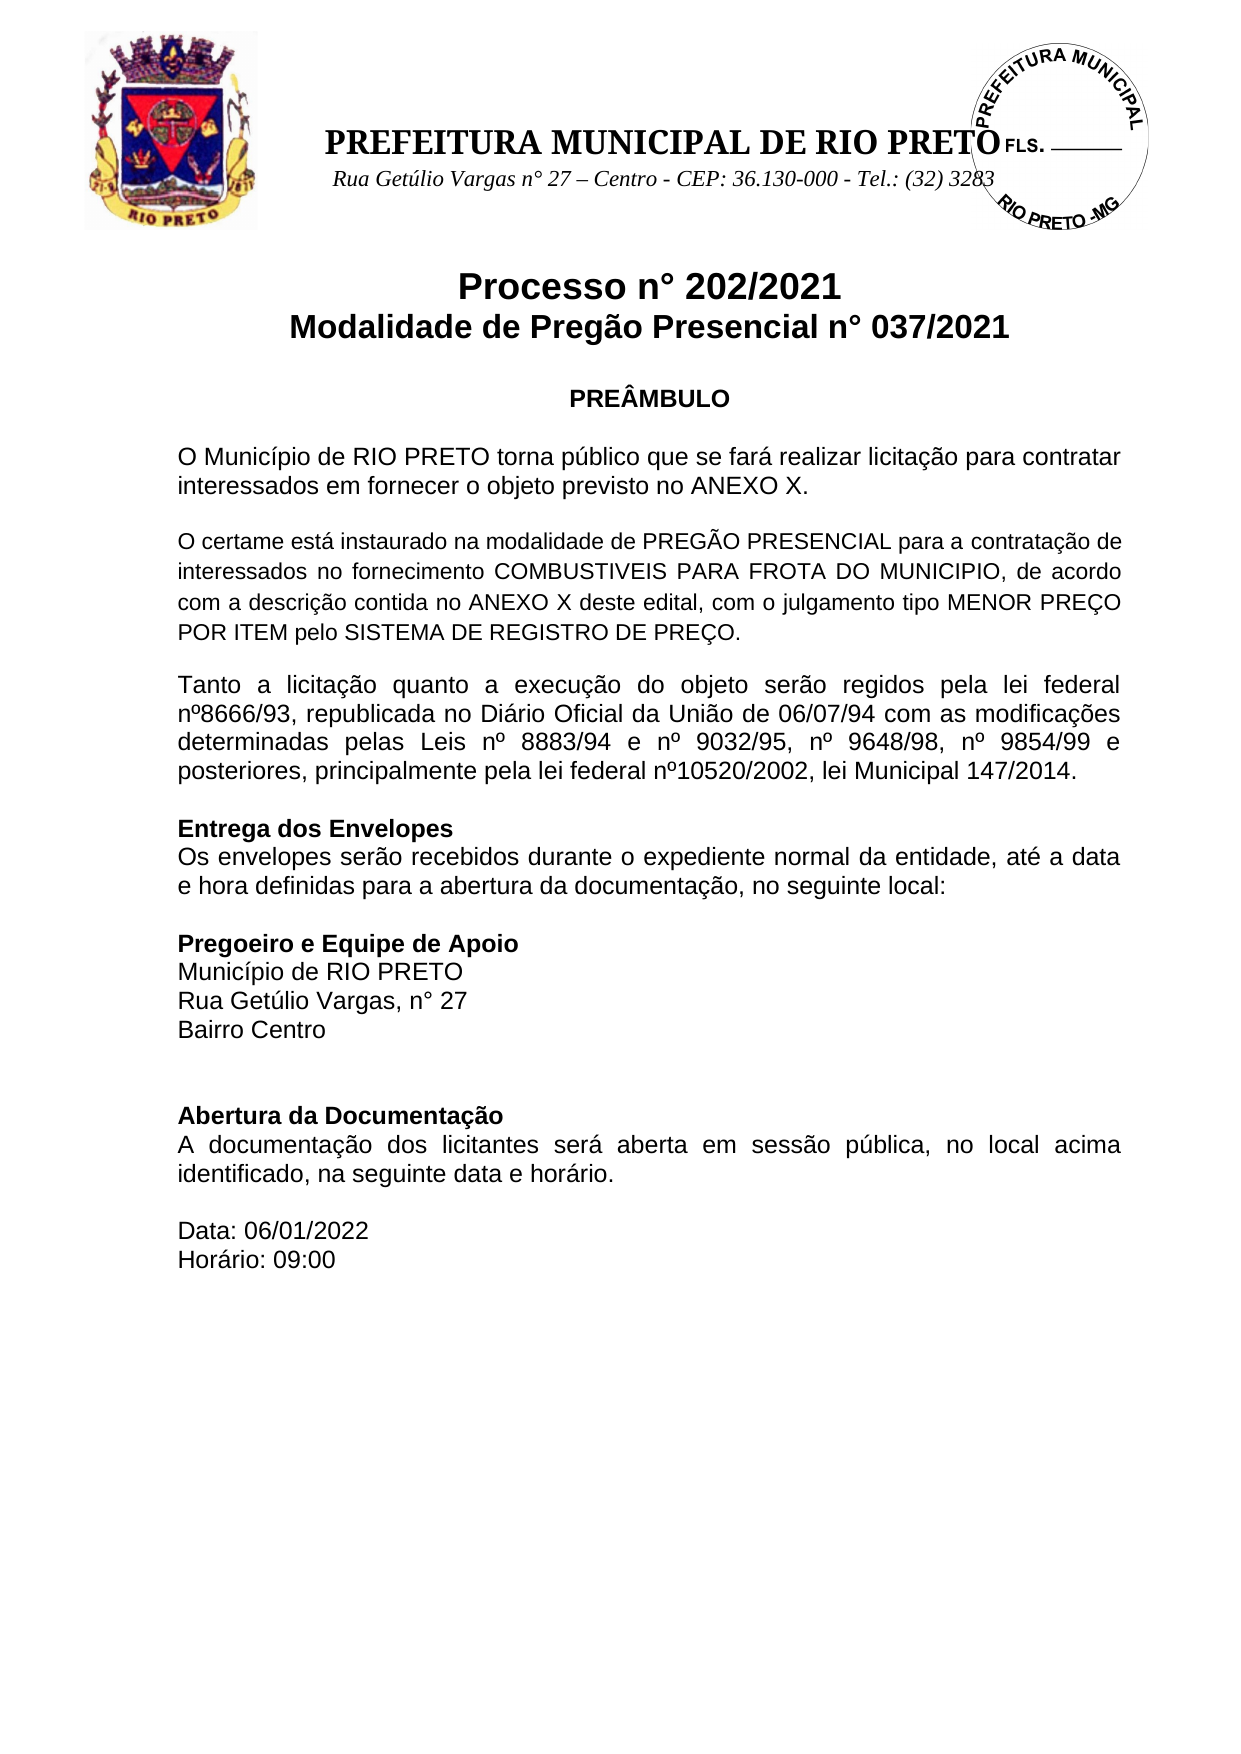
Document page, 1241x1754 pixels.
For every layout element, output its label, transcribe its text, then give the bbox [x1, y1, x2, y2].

text Data: 06/01/2022 [177, 1216, 1122, 1245]
text Município de RIO PRETO [177, 957, 1122, 986]
text Processo n° 202/2021 [177, 264, 1122, 307]
text Horário: 09:00 [177, 1245, 1122, 1273]
text Pregoeiro e Equipe de Apoio [177, 928, 1122, 957]
text Tanto a licitação quanto a execução do objeto serão regidos pela lei federal nº8666/93, republicada no Diário Oficial da União de 06/07/94 com as modificações determinadas pelas Leis nº 8883/94 e nº 9032/95, nº 9648/98, nº 9854/99 e posteriores, principalmente pela lei federal nº10520/2002, lei Municipal 147/2014. [177, 670, 1122, 785]
text Entrega dos Envelopes [177, 813, 1122, 842]
text Os envelopes serão recebidos durante o expediente normal da entidade, até a data e hora definidas para a abertura da documentação, no seguinte local: [177, 842, 1122, 900]
text Abertura da Documentação [177, 1101, 1122, 1130]
picture [84, 31, 258, 230]
text O certame está instaurado na modalidade de PREGÃO PRESENCIAL para a contratação de interessados no fornecimento COMBUSTIVEIS PARA FROTA DO MUNICIPIO, de acordo com a descrição contida no ANEXO X deste edital, com o julgamento tipo MENOR PREÇO POR ITEM pelo SISTEMA DE REGISTRO DE PREÇO. [177, 528, 1122, 645]
picture [970, 43, 1149, 230]
text A documentação dos licitantes será aberta em sessão pública, no local acima identificado, na seguinte data e horário. [177, 1130, 1122, 1187]
text Modalidade de Pregão Presencial n° 037/2021 [177, 307, 1122, 346]
text O Município de RIO PRETO torna público que se fará realizar licitação para contratar interessados em fornecer o objeto previsto no ANEXO X. [177, 442, 1122, 499]
text Bairro Centro [177, 1015, 1122, 1043]
text PREÂMBULO [177, 384, 1122, 413]
text Rua Getúlio Vargas, n° 27 [177, 986, 1122, 1015]
